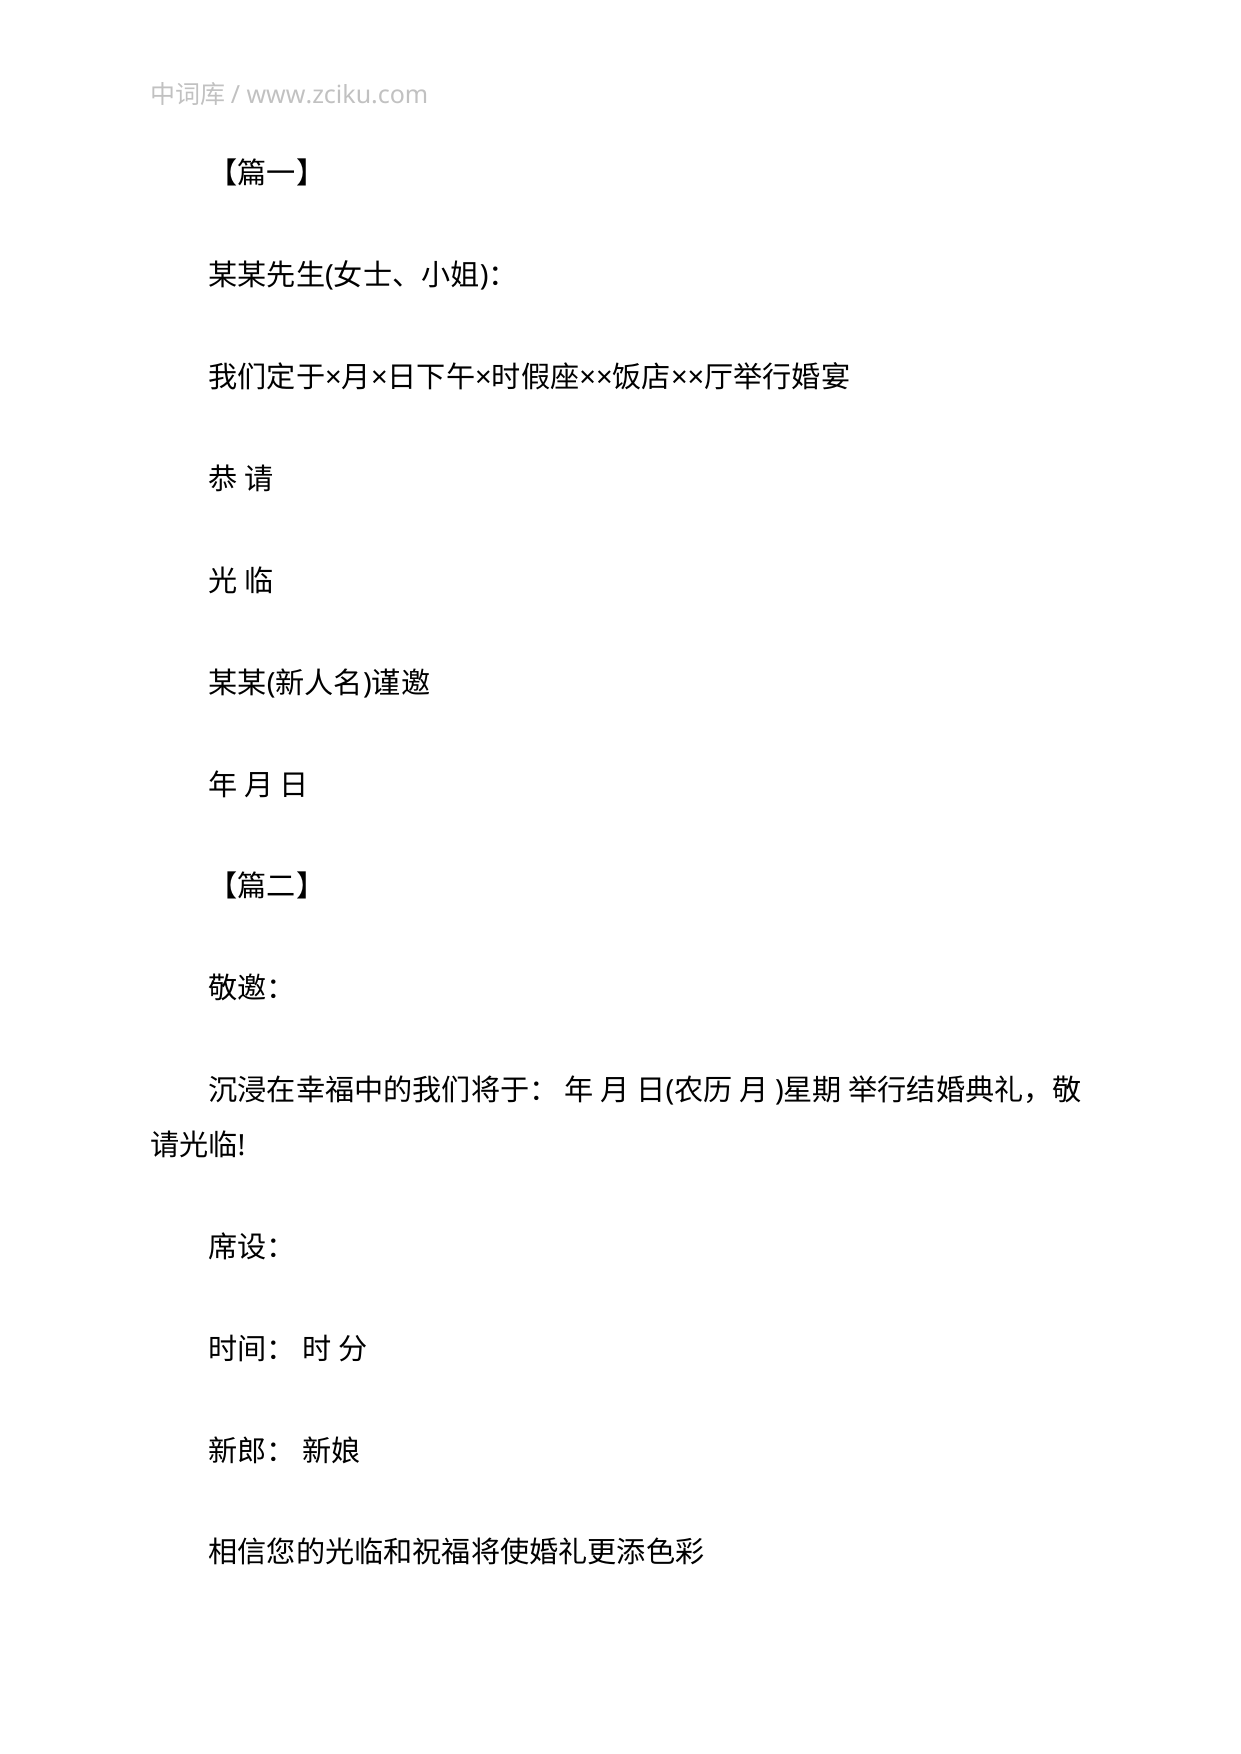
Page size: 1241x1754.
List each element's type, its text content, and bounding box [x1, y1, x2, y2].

text 【篇二】 [150, 863, 1090, 905]
text 年 月 日 [150, 761, 1090, 803]
text 【篇一】 [150, 150, 1090, 192]
text 某某(新人名)谨邀 [150, 659, 1090, 702]
text 沉浸在幸福中的我们将于： 年 月 日(农历 月 )星期 举行结婚典礼，敬请光临! [150, 1067, 1090, 1164]
text 敬邀： [150, 965, 1090, 1007]
text 相信您的光临和祝福将使婚礼更添色彩 [150, 1529, 1090, 1571]
text 席设： [150, 1223, 1090, 1266]
text 光 临 [150, 557, 1090, 600]
text 新郎： 新娘 [150, 1427, 1090, 1469]
text 恭 请 [150, 456, 1090, 498]
text 时间： 时 分 [150, 1325, 1090, 1368]
text 某某先生(女士、小姐)： [150, 252, 1090, 294]
text 我们定于×月×日下午×时假座××饭店××厅举行婚宴 [150, 354, 1090, 396]
